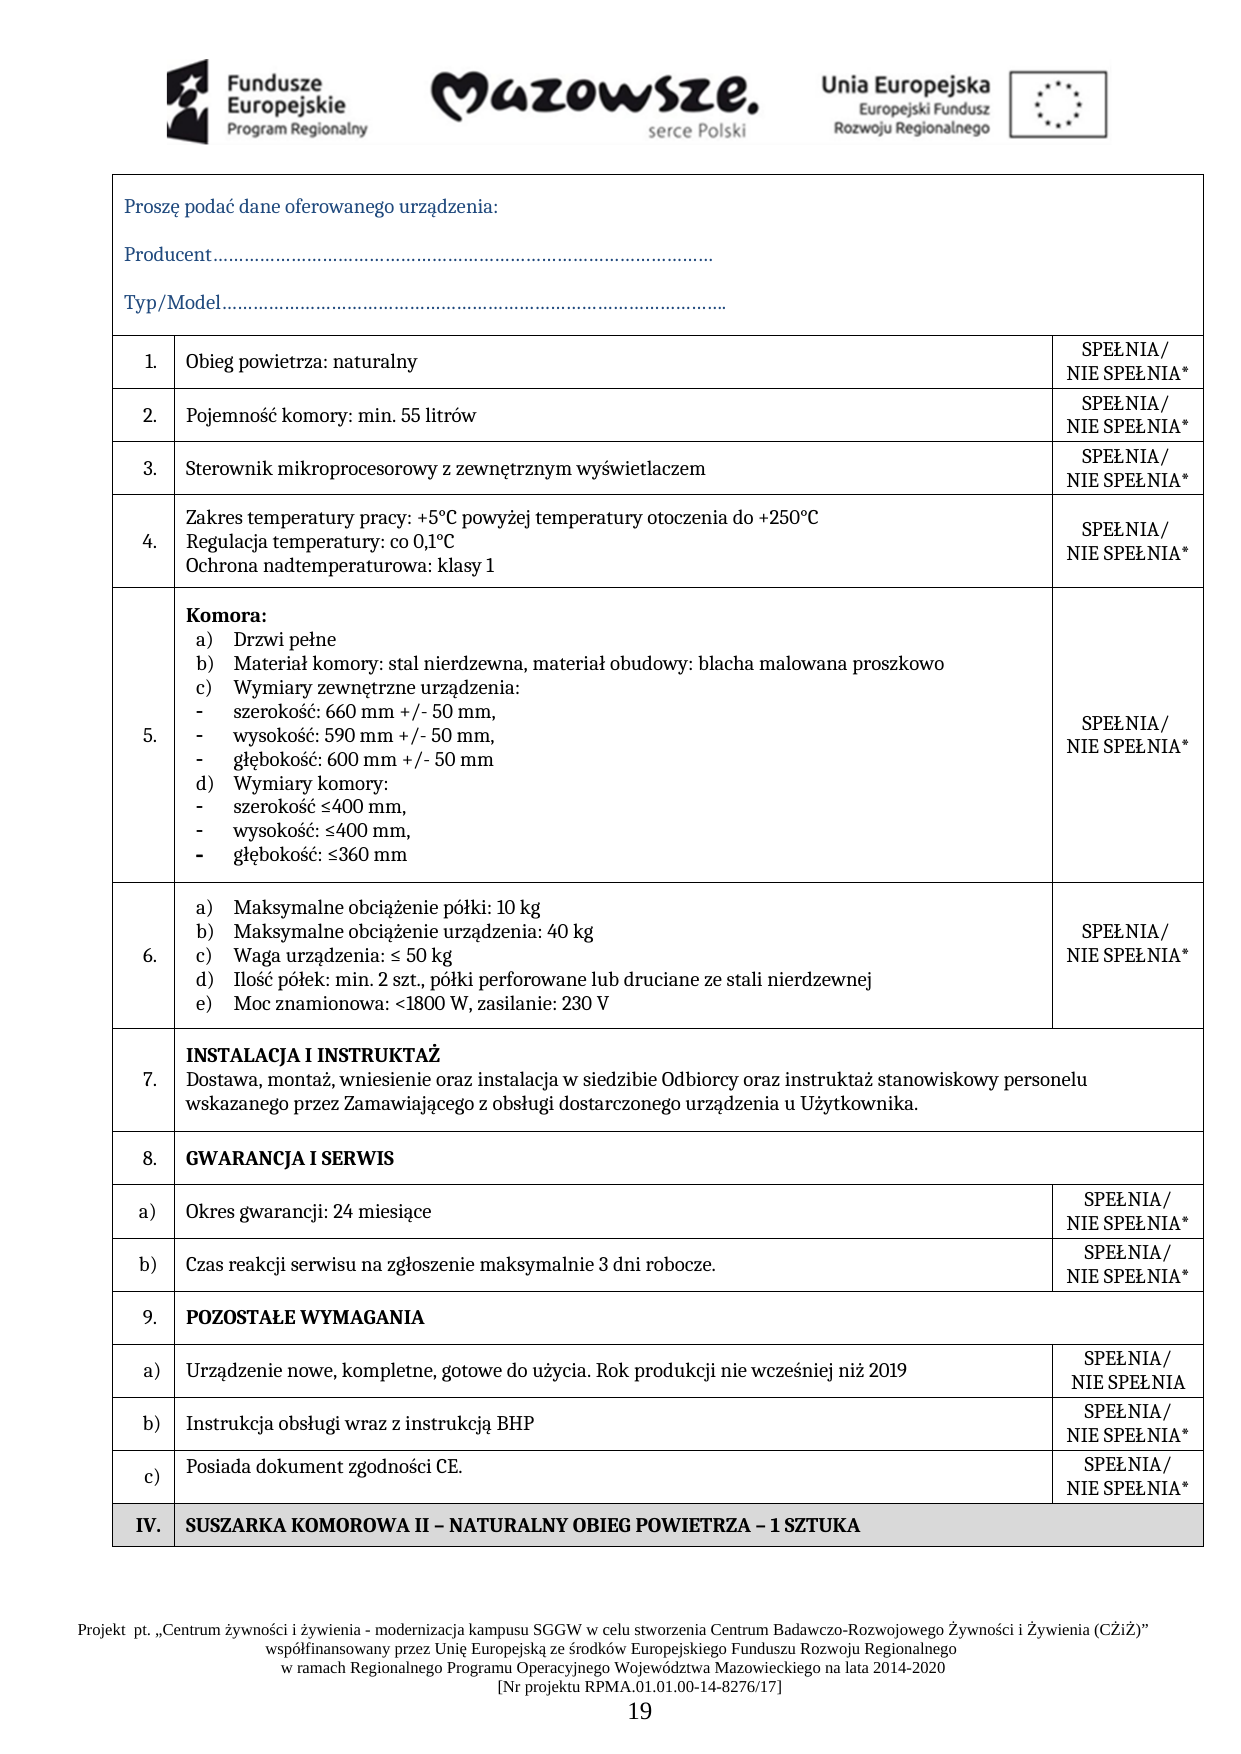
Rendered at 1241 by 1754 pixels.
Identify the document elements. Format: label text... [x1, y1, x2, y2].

picture [166, 59, 1113, 146]
table_cell Pojemność komory: min. 55 litrów [175, 389, 1052, 441]
table_cell SPEŁNIA/ NIE SPEŁNIA* [1053, 1398, 1203, 1450]
table_cell Komora: Drzwi pełne Materiał komory: stal nierdzewna, materiał obudowy: blacha malowana proszkowo Wymiary zewnętrzne urządzenia: szerokość: 660 mm +/- 50 mm, wysokość: 590 mm +/- 50 mm, głębokość: 600 mm +/- 50 mm Wymiary komory: szerokość ≤400 mm, wysokość: ≤400 mm, głębokość: ≤360 mm [175, 588, 1052, 882]
table_cell SPEŁNIA/ NIE SPEŁNIA* [1053, 883, 1203, 1028]
table_cell Okres gwarancji: 24 miesiące [175, 1185, 1052, 1237]
table_cell SPEŁNIA/ NIE SPEŁNIA* [1053, 336, 1203, 388]
table_cell Instrukcja obsługi wraz z instrukcją BHP [175, 1398, 1052, 1450]
table_cell Zakres temperatury pracy: +5°C powyżej temperatury otoczenia do +250°C Regulacja temperatury: co 0,1°C Ochrona nadtemperaturowa: klasy 1 [175, 495, 1052, 587]
table_cell [113, 1504, 174, 1546]
table_cell INSTALACJA I INSTRUKTAŻ Dostawa, montaż, wniesienie oraz instalacja w siedzibie Odbiorcy oraz instruktaż stanowiskowy personelu wskazanego przez Zamawiającego z obsługi dostarczonego urządzenia u Użytkownika. [175, 1029, 1203, 1131]
table_cell [113, 1185, 174, 1237]
table_cell POZOSTAŁE WYMAGANIA [175, 1292, 1203, 1344]
table_cell [113, 588, 174, 882]
table_cell [113, 883, 174, 1028]
table_cell Urządzenie nowe, kompletne, gotowe do użycia. Rok produkcji nie wcześniej niż 2019 [175, 1345, 1052, 1397]
table_cell SPEŁNIA/ NIE SPEŁNIA* [1053, 588, 1203, 882]
table_cell [113, 389, 174, 441]
table_cell SPEŁNIA/ NIE SPEŁNIA* [1053, 1239, 1203, 1291]
table_cell SUSZARKA KOMOROWA II – NATURALNY OBIEG POWIETRZA – 1 SZTUKA [175, 1504, 1203, 1546]
table_cell Sterownik mikroprocesorowy z zewnętrznym wyświetlaczem [175, 442, 1052, 494]
table_cell SPEŁNIA/ NIE SPEŁNIA* [1053, 442, 1203, 494]
table_cell [113, 442, 174, 494]
table_cell [113, 1132, 174, 1184]
table_cell [113, 1292, 174, 1344]
table_cell SPEŁNIA/ NIE SPEŁNIA* [1053, 389, 1203, 441]
table_cell [113, 1398, 174, 1450]
table_cell [113, 1345, 174, 1397]
table_cell SPEŁNIA/ NIE SPEŁNIA* [1053, 495, 1203, 587]
table_cell SPEŁNIA/ NIE SPEŁNIA* [1053, 1185, 1203, 1237]
table_cell [113, 1239, 174, 1291]
table_cell GWARANCJA I SERWIS [175, 1132, 1203, 1184]
table_cell Proszę podać dane oferowanego urządzenia: Producent…………………………………………………………………………………… Typ/Model……………………………………………………………………………………. [113, 175, 1203, 335]
table_cell SPEŁNIA/ NIE SPEŁNIA* [1053, 1451, 1203, 1503]
table_cell [113, 1451, 174, 1503]
table_cell [113, 495, 174, 587]
table_cell Maksymalne obciążenie półki: 10 kg Maksymalne obciążenie urządzenia: 40 kg Waga urządzenia: ≤ 50 kg Ilość półek: min. 2 szt., półki perforowane lub druciane ze stali nierdzewnej Moc znamionowa: <1800 W, zasilanie: 230 V [175, 883, 1052, 1028]
table_cell Czas reakcji serwisu na zgłoszenie maksymalnie 3 dni robocze. [175, 1239, 1052, 1291]
table_cell Posiada dokument zgodności CE. [175, 1451, 1052, 1503]
table_cell Obieg powietrza: naturalny [175, 336, 1052, 388]
table_cell [113, 336, 174, 388]
table_cell [113, 1029, 174, 1131]
table_cell SPEŁNIA/ NIE SPEŁNIA [1053, 1345, 1203, 1397]
